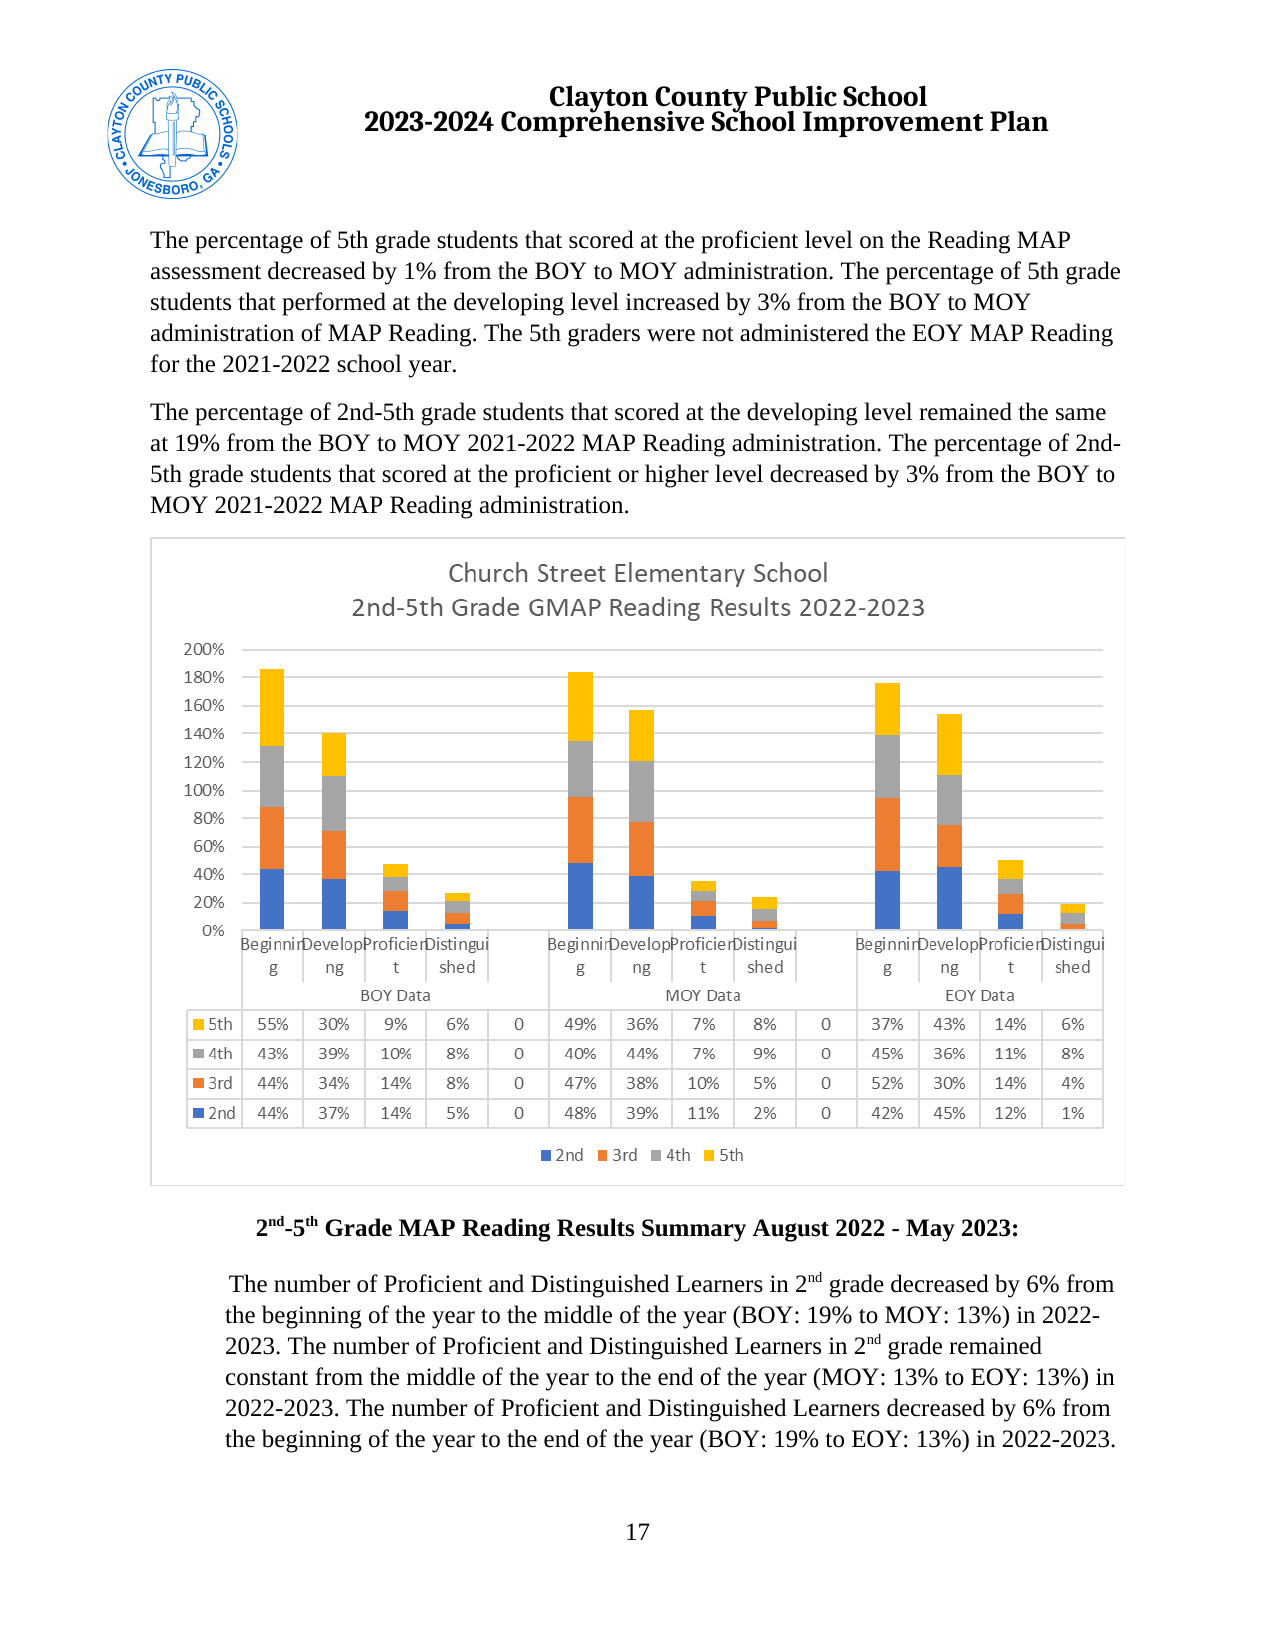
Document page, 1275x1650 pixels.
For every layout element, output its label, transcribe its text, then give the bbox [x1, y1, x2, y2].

text 2nd-5th Grade MAP Reading Results Summary August 2022 - May 2023: [150, 1213, 1125, 1242]
picture [150, 537, 1125, 1186]
text The number of Proficient and Distinguished Learners in 2nd grade decreased by 6% from the beginning of the year to the middle of the year (BOY: 19% to MOY: 13%) in 2022-2023. The number of Proficient and Distinguished Learners in 2nd grade remained constant from the middle of the year to the end of the year (MOY: 13% to EOY: 13%) in 2022-2023. The number of Proficient and Distinguished Learners decreased by 6% from the beginning of the year to the end of the year (BOY: 19% to EOY: 13%) in 2022-2023. [225, 1269, 1125, 1453]
picture [107, 69, 238, 199]
text The percentage of 5th grade students that scored at the proficient level on the Reading MAP assessment decreased by 1% from the BOY to MOY administration. The percentage of 5th grade students that performed at the developing level increased by 3% from the BOY to MOY administration of MAP Reading. The 5th graders were not administered the EOY MAP Reading for the 2021-2022 school year. [150, 225, 1125, 378]
text The percentage of 2nd-5th grade students that scored at the developing level remained the same at 19% from the BOY to MOY 2021-2022 MAP Reading administration. The percentage of 2nd-5th grade students that scored at the proficient or higher level decreased by 3% from the BOY to MOY 2021-2022 MAP Reading administration. [150, 397, 1125, 519]
